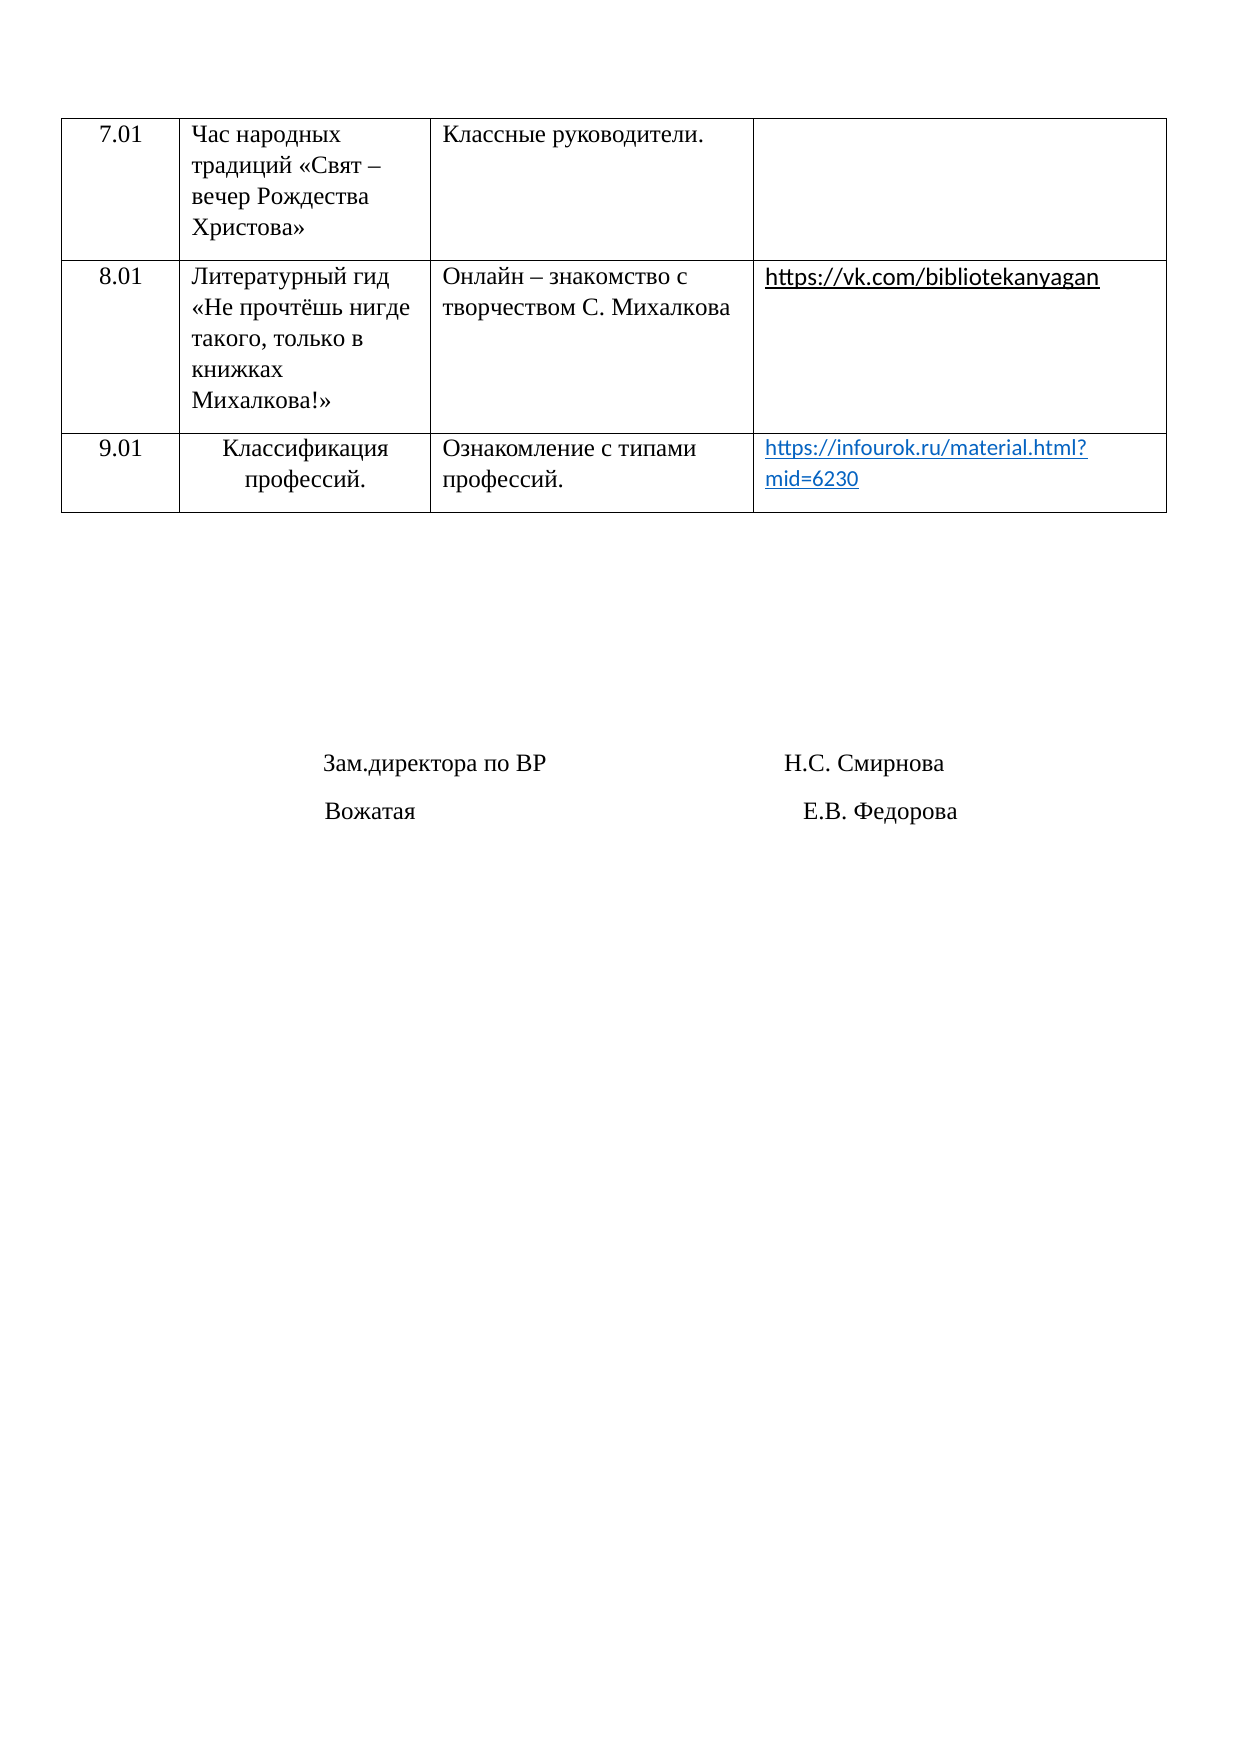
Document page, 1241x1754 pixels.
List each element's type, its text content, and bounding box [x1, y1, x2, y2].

table_cell 9.01 [62, 434, 179, 512]
table_cell [754, 119, 1166, 260]
table_cell Час народных традиций «Свят – вечер Рождества Христова» [180, 119, 430, 260]
table_cell Онлайн – знакомство с творчеством С. Михалкова [431, 261, 753, 432]
table_cell Ознакомление с типами профессий. [431, 434, 753, 512]
table_cell Классификация профессий. [180, 434, 430, 512]
table_cell Классные руководители. [431, 119, 753, 260]
table_cell 7.01 [62, 119, 179, 260]
table_cell https://infourok.ru/material.html?mid=6230 [754, 434, 1166, 512]
table_cell https://vk.com/bibliotekanyagan [754, 261, 1166, 432]
table_cell Литературный гид «Не прочтёшь нигде такого, только в книжках Михалкова!» [180, 261, 430, 432]
table_cell 8.01 [62, 261, 179, 432]
text Вожатая Е.В. Федорова [118, 796, 1152, 825]
text Зам.директора по ВР Н.С. Смирнова [118, 748, 1152, 777]
